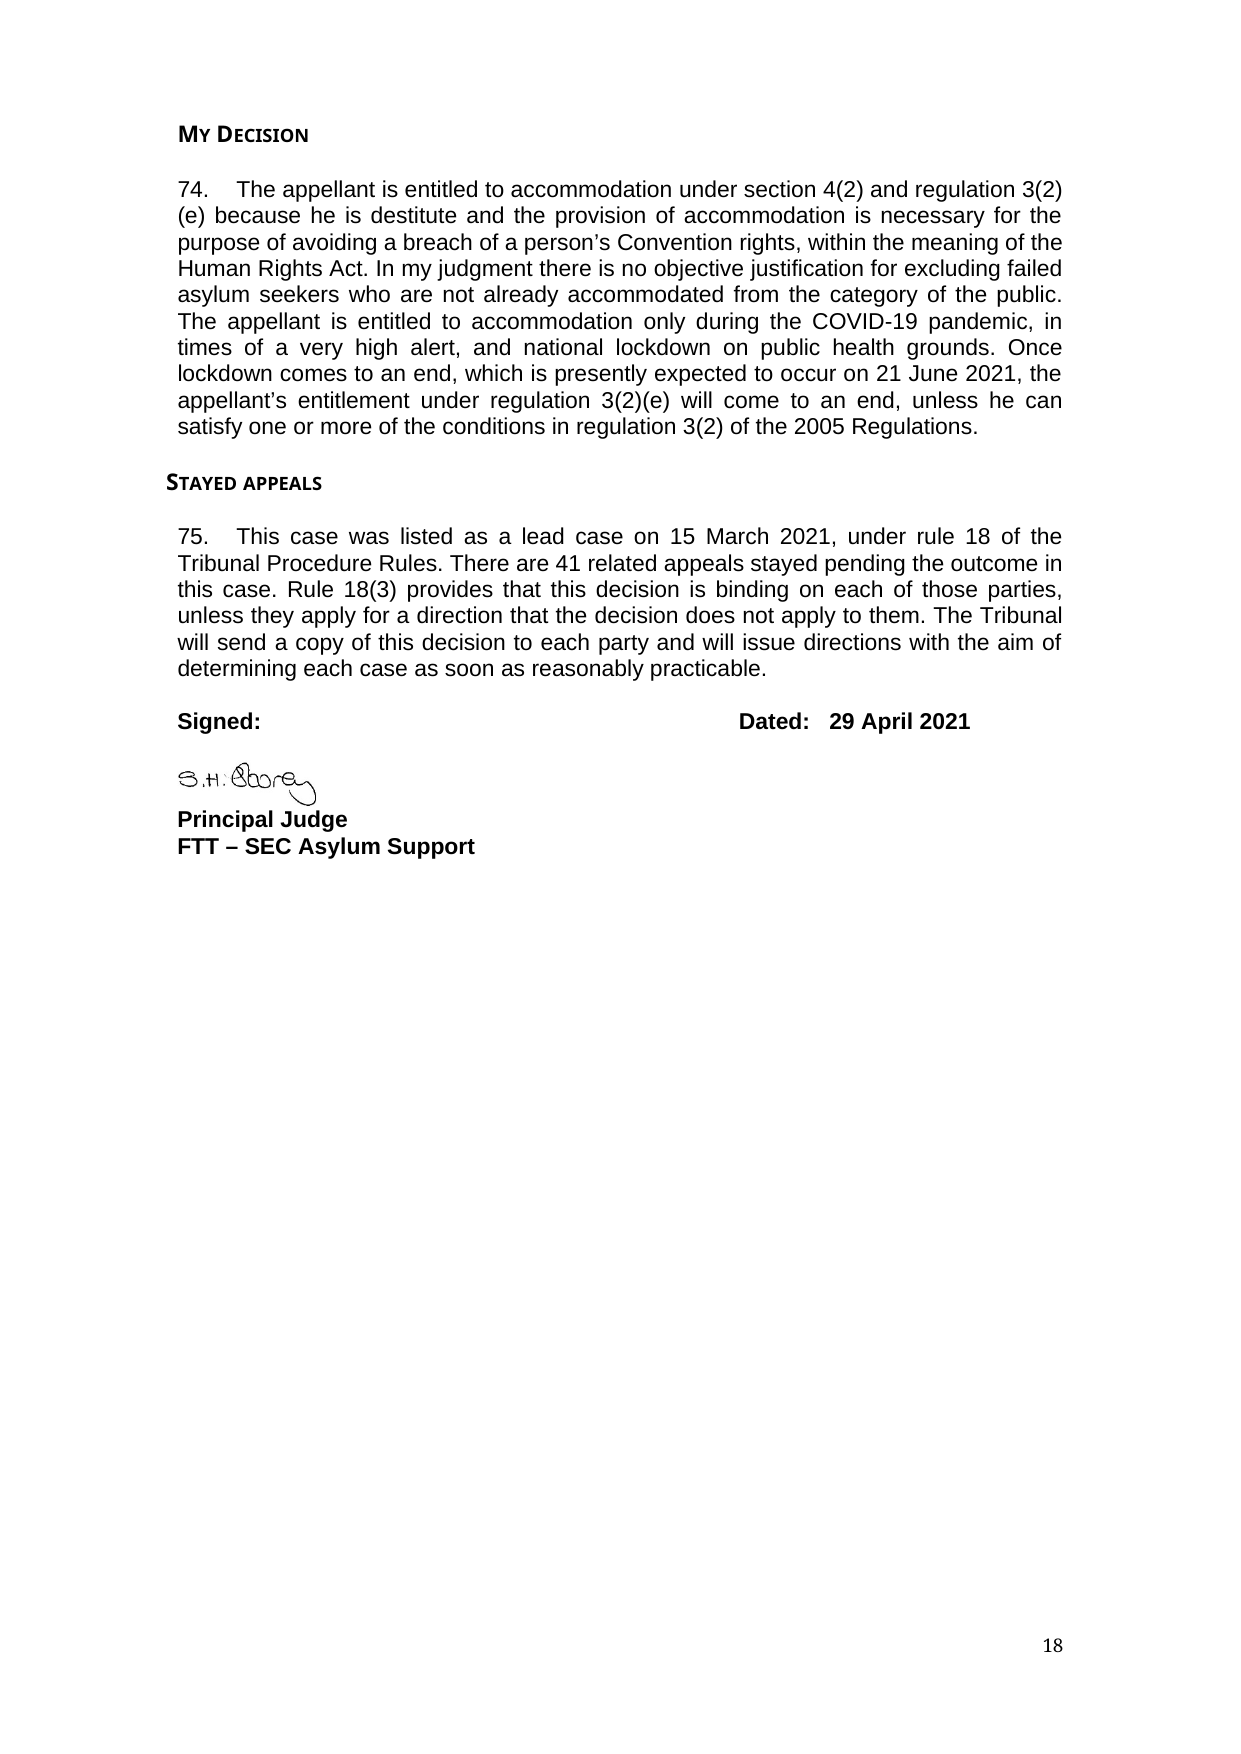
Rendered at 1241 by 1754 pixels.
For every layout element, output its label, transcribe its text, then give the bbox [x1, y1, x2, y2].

picture [177, 760, 317, 807]
text My Decision [177, 118, 1063, 149]
text Stayed appeals [166, 466, 1063, 497]
text 74. The appellant is entitled to accommodation under section 4(2) and regulation 3(2)(e) because he is destitute and the provision of accommodation is necessary for the purpose of avoiding a breach of a person’s Convention rights, within the meaning of the Human Rights Act. In my judgment there is no objective justification for excluding failed asylum seekers who are not already accommodated from the category of the public. The appellant is entitled to accommodation only during the COVID-19 pandemic, in times of a very high alert, and national lockdown on public health grounds. Once lockdown comes to an end, which is presently expected to occur on 21 June 2021, the appellant’s entitlement under regulation 3(2)(e) will come to an end, unless he can satisfy one or more of the conditions in regulation 3(2) of the 2005 Regulations. [177, 176, 1063, 439]
text 75. This case was listed as a lead case on 15 March 2021, under rule 18 of the Tribunal Procedure Rules. There are 41 related appeals stayed pending the outcome in this case. Rule 18(3) provides that this decision is binding on each of those parties, unless they apply for a direction that the decision does not apply to them. The Tribunal will send a copy of this decision to each party and will issue directions with the aim of determining each case as soon as reasonably practicable. [177, 523, 1063, 681]
table_header Dated: 29 April 2021 [696, 681, 1090, 859]
table_header Signed: Principal Judge FTT – SEC Asylum Support [177, 681, 696, 859]
